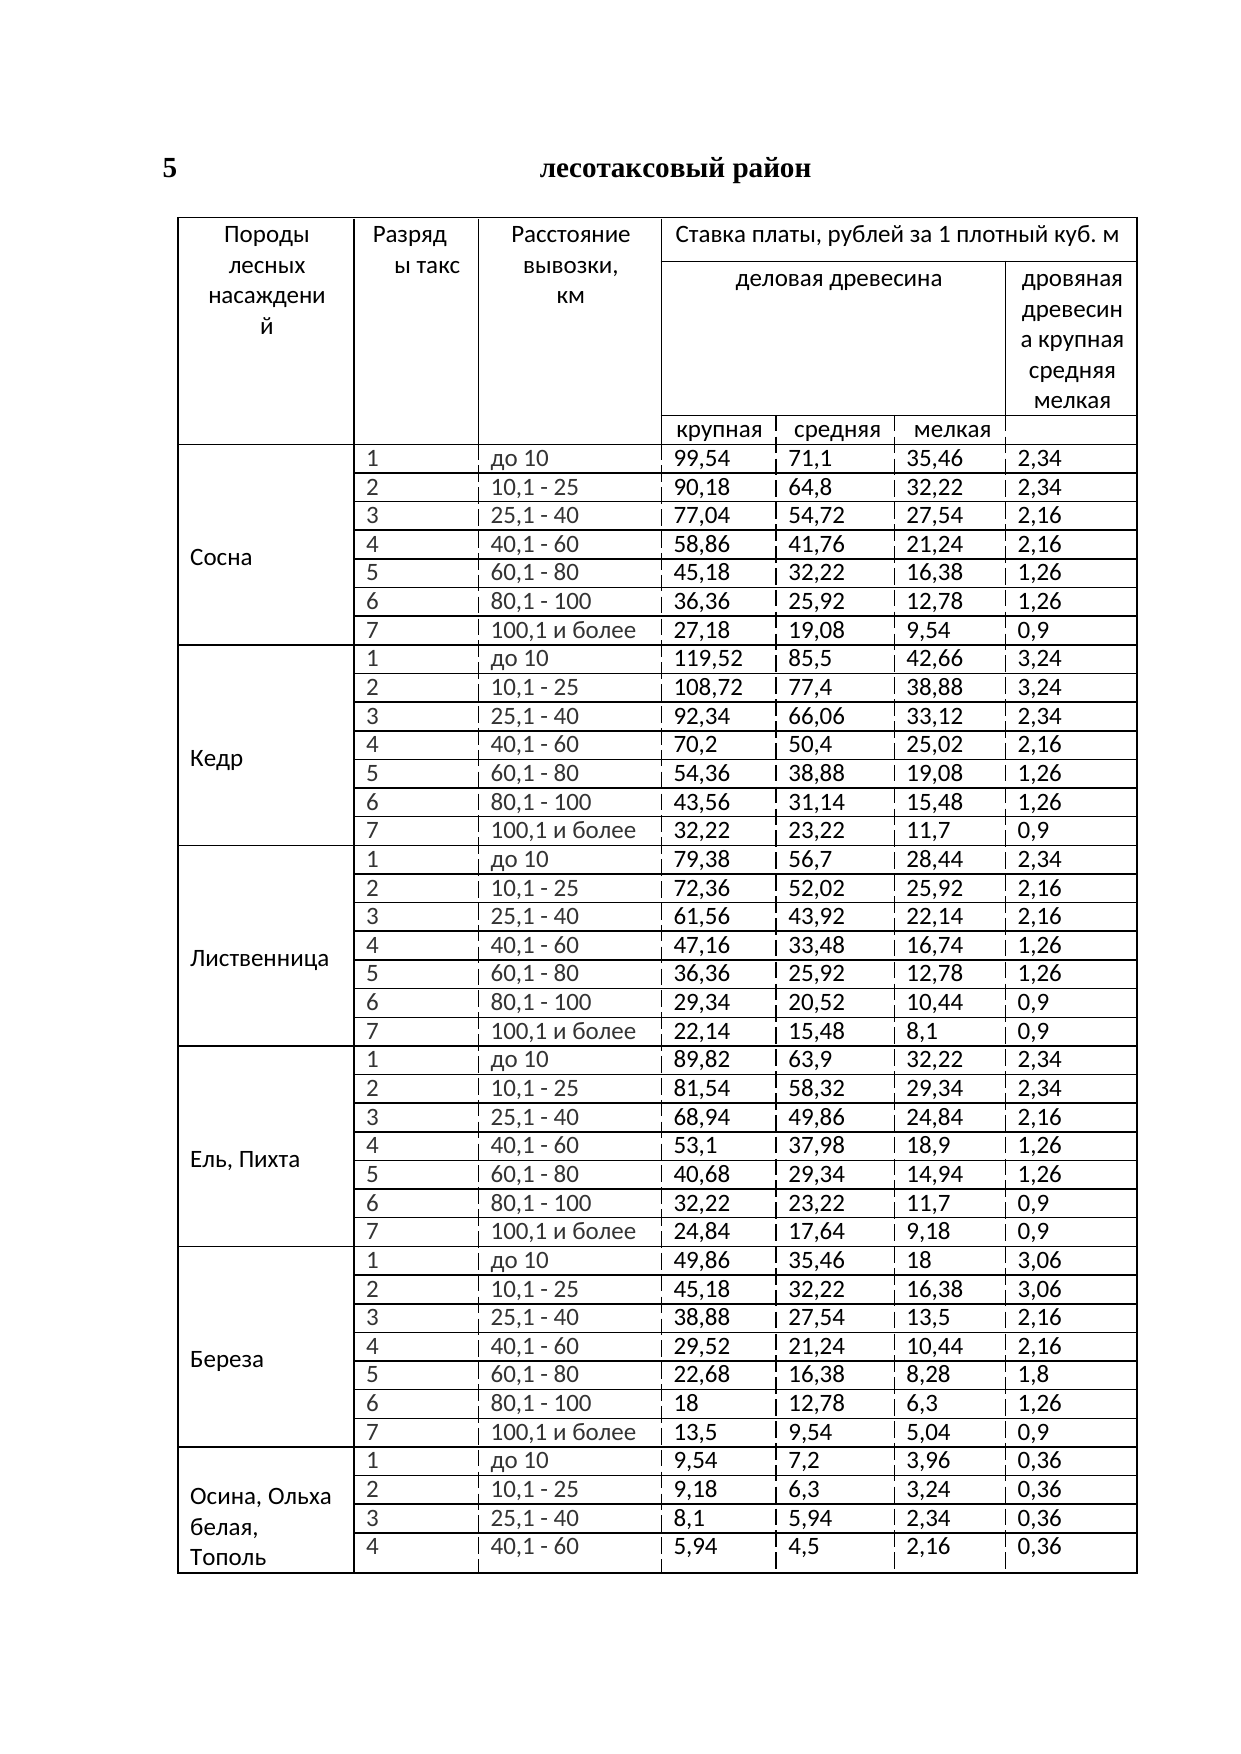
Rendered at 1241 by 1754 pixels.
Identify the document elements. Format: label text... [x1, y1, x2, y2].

table_cell 32,22 [661, 817, 776, 844]
table_cell 25,1 - 40 [479, 903, 661, 930]
table_cell 36,36 [661, 588, 776, 615]
table_cell 3 [355, 1305, 478, 1331]
table_cell 13,5 [661, 1419, 776, 1446]
table_cell 100,1 и более [479, 1419, 661, 1446]
table_cell 29,34 [776, 1161, 894, 1188]
table_cell 25,1 - 40 [479, 502, 661, 529]
table_cell 79,38 [661, 846, 776, 873]
table_cell 89,82 [661, 1047, 776, 1074]
table_cell 100,1 и более [479, 617, 661, 644]
table_cell 31,14 [776, 789, 894, 816]
table_cell 9,18 [894, 1218, 1006, 1246]
table_cell 15,48 [776, 1018, 894, 1045]
table_cell 1 [355, 846, 478, 873]
table_cell 2,16 [1006, 903, 1136, 930]
table_cell 0,36 [1006, 1505, 1136, 1532]
table_cell Береза [179, 1247, 353, 1446]
table_cell 2 [355, 1276, 478, 1303]
table_cell 40,68 [661, 1161, 776, 1188]
table_cell 18,9 [894, 1133, 1006, 1159]
table_cell 9,54 [894, 617, 1006, 644]
table_cell 80,1 - 100 [479, 1190, 661, 1217]
table_cell 3 [355, 903, 478, 930]
table_cell 0,9 [1006, 1190, 1136, 1217]
table_cell 72,36 [661, 875, 776, 902]
table_header Разряды такс [355, 218, 478, 443]
table_cell 25,1 - 40 [479, 1505, 661, 1532]
table_cell 1,26 [1006, 789, 1136, 816]
table_cell 63,9 [776, 1047, 894, 1074]
table_cell 11,7 [894, 1190, 1006, 1217]
table_cell 56,7 [776, 846, 894, 873]
table_cell 36,36 [661, 961, 776, 988]
table_cell 64,8 [776, 474, 894, 501]
table_cell 58,86 [661, 531, 776, 558]
table_cell 0,36 [1006, 1534, 1136, 1572]
table_cell 10,44 [894, 1333, 1006, 1360]
table_cell 17,64 [776, 1218, 894, 1246]
table_cell 60,1 - 80 [479, 1161, 661, 1188]
table_cell 32,22 [894, 474, 1006, 501]
table_cell Лиственница [179, 846, 353, 1045]
table_cell 60,1 - 80 [479, 760, 661, 787]
table_cell 21,24 [776, 1333, 894, 1360]
table_cell 1,26 [1006, 560, 1136, 587]
table_cell 71,1 [776, 445, 894, 472]
table_cell 7 [355, 817, 478, 844]
table_cell 100,1 и более [479, 1218, 661, 1246]
table_cell 2,16 [1006, 1333, 1136, 1360]
table_cell 2 [355, 674, 478, 701]
table_cell 14,94 [894, 1161, 1006, 1188]
table_cell 2,34 [1006, 445, 1136, 472]
table_cell 1,8 [1006, 1362, 1136, 1389]
table_cell 12,78 [776, 1390, 894, 1417]
table_cell 4 [355, 531, 478, 558]
table_cell 3,24 [1006, 646, 1136, 673]
table_cell 0,9 [1006, 1419, 1136, 1446]
table_cell 43,92 [776, 903, 894, 930]
table_cell 58,32 [776, 1075, 894, 1102]
table_cell 9,18 [661, 1476, 776, 1503]
table_cell 119,52 [661, 646, 776, 673]
table_cell 3,24 [894, 1476, 1006, 1503]
table_cell 70,2 [661, 732, 776, 758]
table_cell 6 [355, 989, 478, 1016]
table_cell 0,9 [1006, 817, 1136, 844]
table_cell до 10 [479, 1047, 661, 1074]
table_cell 35,46 [776, 1247, 894, 1274]
table_cell 29,34 [661, 989, 776, 1016]
table_cell 7 [355, 1218, 478, 1246]
table_cell 2,16 [894, 1534, 1006, 1572]
table_cell 6 [355, 588, 478, 615]
table_cell 12,78 [894, 961, 1006, 988]
table_cell 2 [355, 474, 478, 501]
table_cell 6 [355, 1190, 478, 1217]
table_cell 3,24 [1006, 674, 1136, 701]
table_cell 32,22 [894, 1047, 1006, 1074]
table_cell 4,5 [776, 1534, 894, 1572]
table_cell 1 [355, 1448, 478, 1475]
table_cell 8,1 [661, 1505, 776, 1532]
table_cell 3,96 [894, 1448, 1006, 1475]
table_cell 54,36 [661, 760, 776, 787]
table_cell Сосна [179, 445, 353, 644]
table_cell 25,92 [776, 961, 894, 988]
table_cell 60,1 - 80 [479, 961, 661, 988]
table_cell 23,22 [776, 1190, 894, 1217]
table_cell 10,1 - 25 [479, 674, 661, 701]
table_cell 2,16 [1006, 502, 1136, 529]
table_cell 4 [355, 1534, 478, 1572]
table_header Ставка платы, рублей за 1 плотный куб. м [662, 218, 1136, 261]
list лесотаксовый район [162, 150, 1167, 183]
table_cell 22,68 [661, 1362, 776, 1389]
table_cell 16,38 [894, 560, 1006, 587]
table_cell 12,78 [894, 588, 1006, 615]
table_cell 100,1 и более [479, 817, 661, 844]
table_cell 40,1 - 60 [479, 932, 661, 959]
table_cell 7 [355, 617, 478, 644]
table_cell 24,84 [661, 1218, 776, 1246]
table_cell 77,04 [661, 502, 776, 529]
table_cell 2,16 [1006, 732, 1136, 758]
table_cell 13,5 [894, 1305, 1006, 1331]
table_cell 0,36 [1006, 1448, 1136, 1475]
table_cell 40,1 - 60 [479, 1133, 661, 1159]
table_cell 4 [355, 1333, 478, 1360]
table_cell 38,88 [776, 760, 894, 787]
table_cell 6,3 [894, 1390, 1006, 1417]
table_cell 99,54 [661, 445, 776, 472]
table_cell 19,08 [894, 760, 1006, 787]
table_cell 29,52 [661, 1333, 776, 1360]
table_cell 2 [355, 1075, 478, 1102]
table_cell 54,72 [776, 502, 894, 529]
table_cell 28,44 [894, 846, 1006, 873]
table_cell 90,18 [661, 474, 776, 501]
table_cell 50,4 [776, 732, 894, 758]
table_cell 33,12 [894, 703, 1006, 730]
table_cell 40,1 - 60 [479, 732, 661, 758]
table_cell 6,3 [776, 1476, 894, 1503]
table_cell 40,1 - 60 [479, 1333, 661, 1360]
table_cell 37,98 [776, 1133, 894, 1159]
table_cell 19,08 [776, 617, 894, 644]
table_cell 43,56 [661, 789, 776, 816]
table_cell 80,1 - 100 [479, 588, 661, 615]
table_cell 42,66 [894, 646, 1006, 673]
table_cell деловая древесина [662, 262, 1005, 415]
table_cell 32,22 [776, 1276, 894, 1303]
table_cell 5,94 [776, 1505, 894, 1532]
table_cell 2,34 [1006, 1047, 1136, 1074]
table_cell 1 [355, 646, 478, 673]
table_cell 1 [355, 1247, 478, 1274]
table_cell до 10 [479, 846, 661, 873]
table_cell 8,1 [894, 1018, 1006, 1045]
table_cell 25,92 [776, 588, 894, 615]
table_cell мелкая [894, 416, 1006, 443]
table_cell 6 [355, 1390, 478, 1417]
table_cell 77,4 [776, 674, 894, 701]
table_cell 25,1 - 40 [479, 1104, 661, 1131]
table_cell 33,48 [776, 932, 894, 959]
table_cell 80,1 - 100 [479, 1390, 661, 1417]
table_cell 5 [355, 961, 478, 988]
table_cell 5,04 [894, 1419, 1006, 1446]
table_cell 80,1 - 100 [479, 989, 661, 1016]
table_cell крупная [662, 416, 776, 443]
table_cell 5 [355, 1362, 478, 1389]
table_cell 0,36 [1006, 1476, 1136, 1503]
table_cell 2 [355, 875, 478, 902]
table_cell 24,84 [894, 1104, 1006, 1131]
table_cell 3,06 [1006, 1276, 1136, 1303]
table_cell до 10 [479, 1448, 661, 1475]
table_cell 92,34 [661, 703, 776, 730]
table_header Породы лесных насаждений [179, 218, 354, 443]
table_cell 108,72 [661, 674, 776, 701]
table_cell 47,16 [661, 932, 776, 959]
table_cell Осина, Ольха белая, Тополь [179, 1448, 353, 1572]
table_cell 68,94 [661, 1104, 776, 1131]
table_cell 16,38 [894, 1276, 1006, 1303]
table_cell 1,26 [1006, 961, 1136, 988]
table_cell средняя [776, 416, 894, 443]
table_cell 27,54 [894, 502, 1006, 529]
table_cell 10,44 [894, 989, 1006, 1016]
table_cell 9,54 [776, 1419, 894, 1446]
table_header Расстояние вывозки, км [479, 218, 661, 443]
table_cell 29,34 [894, 1075, 1006, 1102]
table_cell 16,74 [894, 932, 1006, 959]
table_cell 40,1 - 60 [479, 1534, 661, 1572]
table_cell 6 [355, 789, 478, 816]
table_cell 5 [355, 560, 478, 587]
table_cell 52,02 [776, 875, 894, 902]
table_cell до 10 [479, 1247, 661, 1274]
table_cell 1,26 [1006, 1161, 1136, 1188]
table_cell 85,5 [776, 646, 894, 673]
table_cell 2,16 [1006, 875, 1136, 902]
table_cell 4 [355, 1133, 478, 1159]
table_cell 22,14 [894, 903, 1006, 930]
table_cell 4 [355, 932, 478, 959]
table_cell 2 [355, 1476, 478, 1503]
table_cell Кедр [179, 646, 353, 844]
table_cell 15,48 [894, 789, 1006, 816]
table_cell 38,88 [661, 1305, 776, 1331]
table_cell 1,26 [1006, 760, 1136, 787]
table_cell 2,16 [1006, 1104, 1136, 1131]
table_cell 32,22 [776, 560, 894, 587]
table_cell 21,24 [894, 531, 1006, 558]
table_cell 25,1 - 40 [479, 703, 661, 730]
table_cell 23,22 [776, 817, 894, 844]
table_cell 81,54 [661, 1075, 776, 1102]
table_cell 1,26 [1006, 932, 1136, 959]
table_cell 80,1 - 100 [479, 789, 661, 816]
table_cell 27,18 [661, 617, 776, 644]
table_cell 5 [355, 760, 478, 787]
table_cell Ель, Пихта [179, 1047, 353, 1246]
table_cell 10,1 - 25 [479, 474, 661, 501]
table_cell 9,54 [661, 1448, 776, 1475]
table_cell 10,1 - 25 [479, 1075, 661, 1102]
table_cell 45,18 [661, 1276, 776, 1303]
table_cell 3 [355, 1505, 478, 1532]
table_cell до 10 [479, 646, 661, 673]
table_cell 1 [355, 445, 478, 472]
table_cell 1,26 [1006, 588, 1136, 615]
table_cell 11,7 [894, 817, 1006, 844]
table_cell 20,52 [776, 989, 894, 1016]
table_cell 1,26 [1006, 1390, 1136, 1417]
table_cell 61,56 [661, 903, 776, 930]
table_cell 60,1 - 80 [479, 1362, 661, 1389]
table_cell 7 [355, 1018, 478, 1045]
table_cell 2,16 [1006, 531, 1136, 558]
table_cell 25,1 - 40 [479, 1305, 661, 1331]
table_cell 35,46 [894, 445, 1006, 472]
table_cell 45,18 [661, 560, 776, 587]
table_cell 10,1 - 25 [479, 1476, 661, 1503]
table_cell 0,9 [1006, 617, 1136, 644]
table_cell [1006, 416, 1136, 443]
table_cell 1,26 [1006, 1133, 1136, 1159]
table_cell 66,06 [776, 703, 894, 730]
table_cell 10,1 - 25 [479, 875, 661, 902]
table_cell 5,94 [661, 1534, 776, 1572]
table_cell 22,14 [661, 1018, 776, 1045]
table_cell 2,16 [1006, 1305, 1136, 1331]
table_cell 3 [355, 1104, 478, 1131]
table_cell 3 [355, 502, 478, 529]
table_cell 38,88 [894, 674, 1006, 701]
table_cell 0,9 [1006, 1218, 1136, 1246]
table_cell 60,1 - 80 [479, 560, 661, 587]
table_cell 5 [355, 1161, 478, 1188]
table_cell 25,92 [894, 875, 1006, 902]
table_cell 16,38 [776, 1362, 894, 1389]
table_cell 49,86 [661, 1247, 776, 1274]
table_cell 49,86 [776, 1104, 894, 1131]
table_cell 1 [355, 1047, 478, 1074]
table_cell 3 [355, 703, 478, 730]
table_cell до 10 [479, 445, 661, 472]
table_cell 0,9 [1006, 1018, 1136, 1045]
table_cell 0,9 [1006, 989, 1136, 1016]
table_cell 27,54 [776, 1305, 894, 1331]
table_cell 53,1 [661, 1133, 776, 1159]
table_cell 7 [355, 1419, 478, 1446]
table_cell 41,76 [776, 531, 894, 558]
table_cell 18 [894, 1247, 1006, 1274]
table_cell 100,1 и более [479, 1018, 661, 1045]
table_cell 10,1 - 25 [479, 1276, 661, 1303]
table_cell 18 [661, 1390, 776, 1417]
table_cell 4 [355, 732, 478, 758]
table_cell 25,02 [894, 732, 1006, 758]
table_cell 3,06 [1006, 1247, 1136, 1274]
table_cell 2,34 [894, 1505, 1006, 1532]
table_cell 2,34 [1006, 1075, 1136, 1102]
table_cell дровяная древесина крупная средняя мелкая [1006, 262, 1136, 415]
table_cell 32,22 [661, 1190, 776, 1217]
table_cell 2,34 [1006, 846, 1136, 873]
table_cell 40,1 - 60 [479, 531, 661, 558]
table_cell 8,28 [894, 1362, 1006, 1389]
table_cell 2,34 [1006, 474, 1136, 501]
table_cell 7,2 [776, 1448, 894, 1475]
table_cell 2,34 [1006, 703, 1136, 730]
